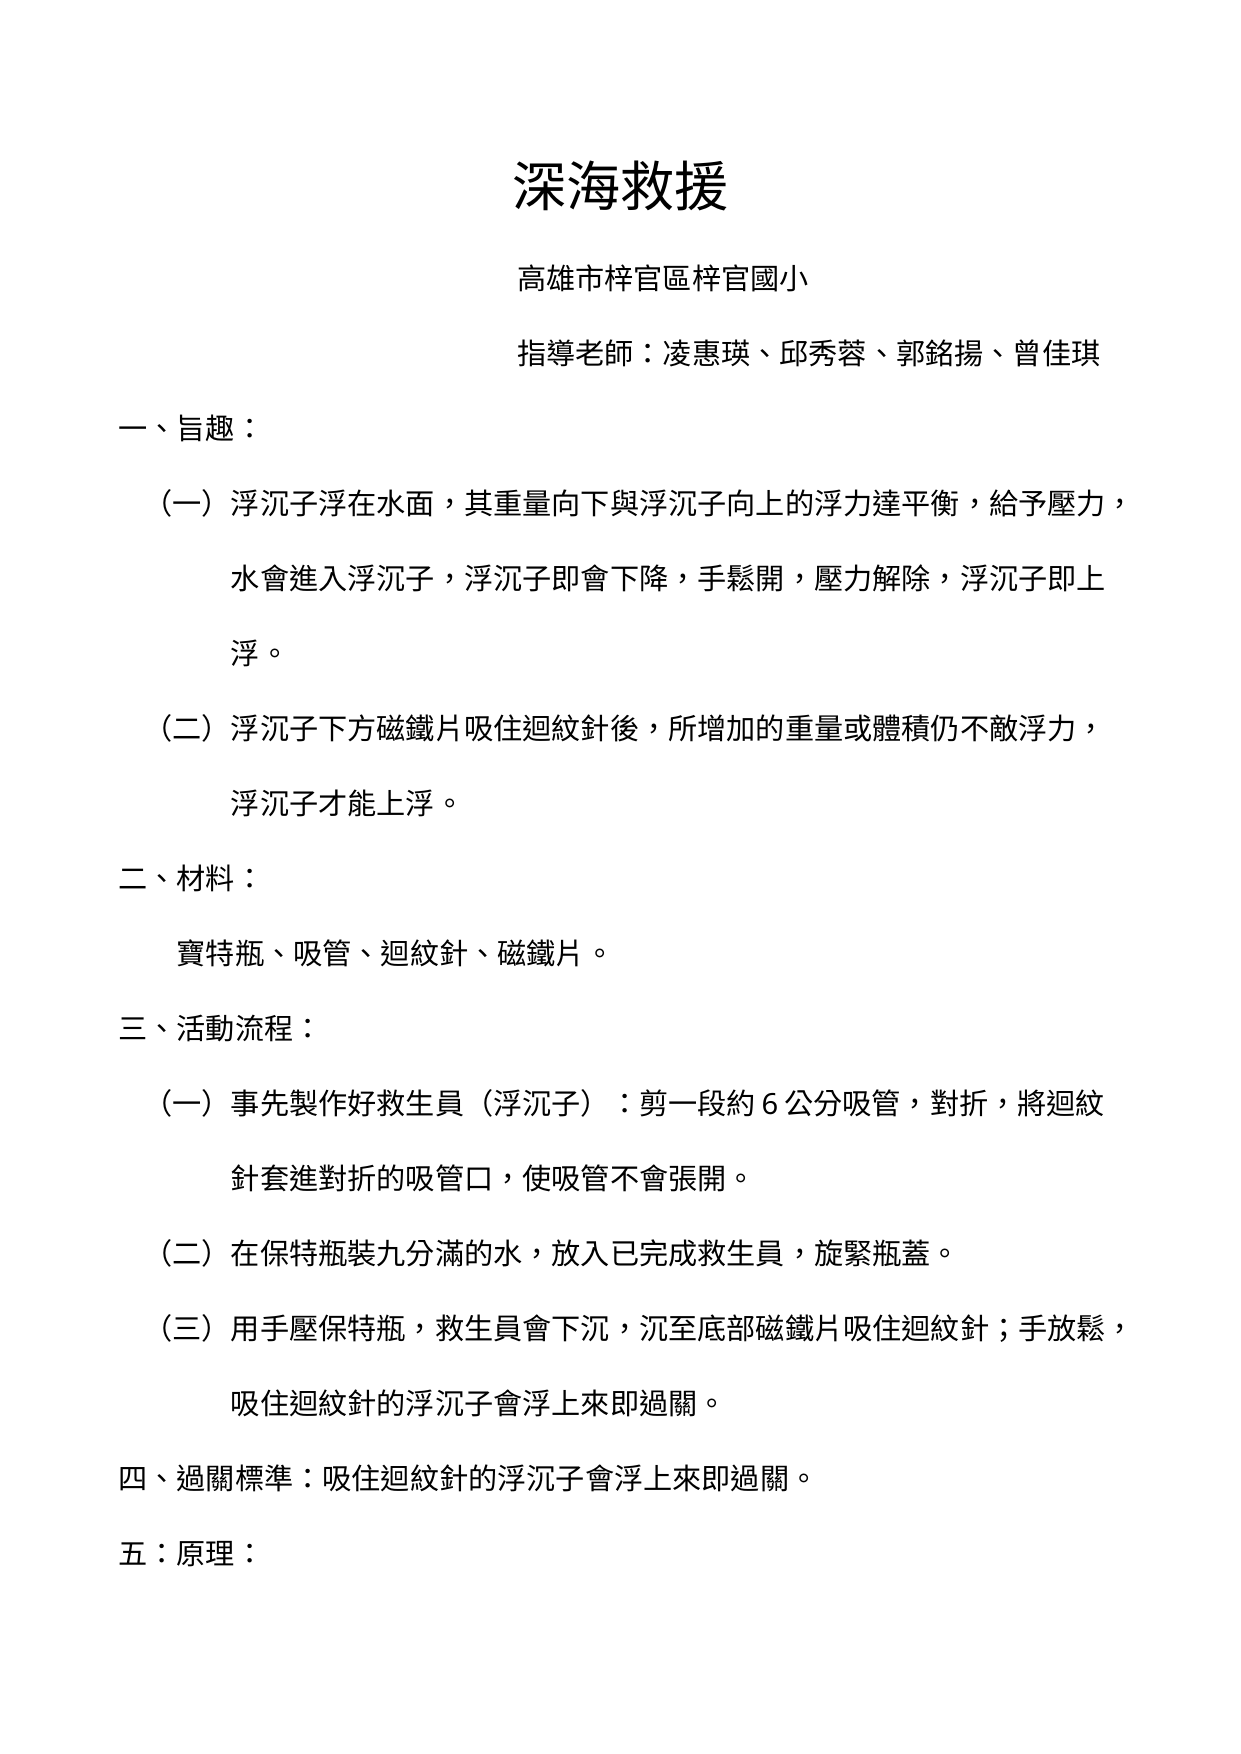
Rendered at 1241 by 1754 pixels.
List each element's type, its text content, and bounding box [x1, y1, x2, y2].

text 四、過關標準：吸住迴紋針的浮沉子會浮上來即過關。 [118, 1439, 1122, 1514]
text 深海救援 [118, 127, 1122, 239]
text 二、材料： [118, 839, 1122, 914]
text 一、旨趣： [118, 389, 1122, 464]
text （二）在保特瓶裝九分滿的水，放入已完成救生員，旋緊瓶蓋。 [143, 1214, 1122, 1289]
text 寶特瓶、吸管、迴紋針、磁鐵片。 [118, 914, 1122, 989]
text （三）用手壓保特瓶，救生員會下沉，沉至底部磁鐵片吸住迴紋針；手放鬆，吸住迴紋針的浮沉子會浮上來即過關。 [143, 1289, 1122, 1439]
text 高雄市梓官區梓官國小 [517, 239, 1122, 314]
text （一）事先製作好救生員（浮沉子）：剪一段約6公分吸管，對折，將迴紋針套進對折的吸管口，使吸管不會張開。 [143, 1064, 1122, 1214]
text 五：原理： [118, 1514, 1122, 1589]
text （二）浮沉子下方磁鐵片吸住迴紋針後，所增加的重量或體積仍不敵浮力，浮沉子才能上浮。 [143, 689, 1122, 839]
text 三、活動流程： [118, 989, 1122, 1064]
text 指導老師：凌惠瑛、邱秀蓉、郭銘揚、曾佳琪 [517, 314, 1122, 389]
text （一）浮沉子浮在水面，其重量向下與浮沉子向上的浮力達平衡，給予壓力，水會進入浮沉子，浮沉子即會下降，手鬆開，壓力解除，浮沉子即上浮。 [143, 464, 1122, 689]
